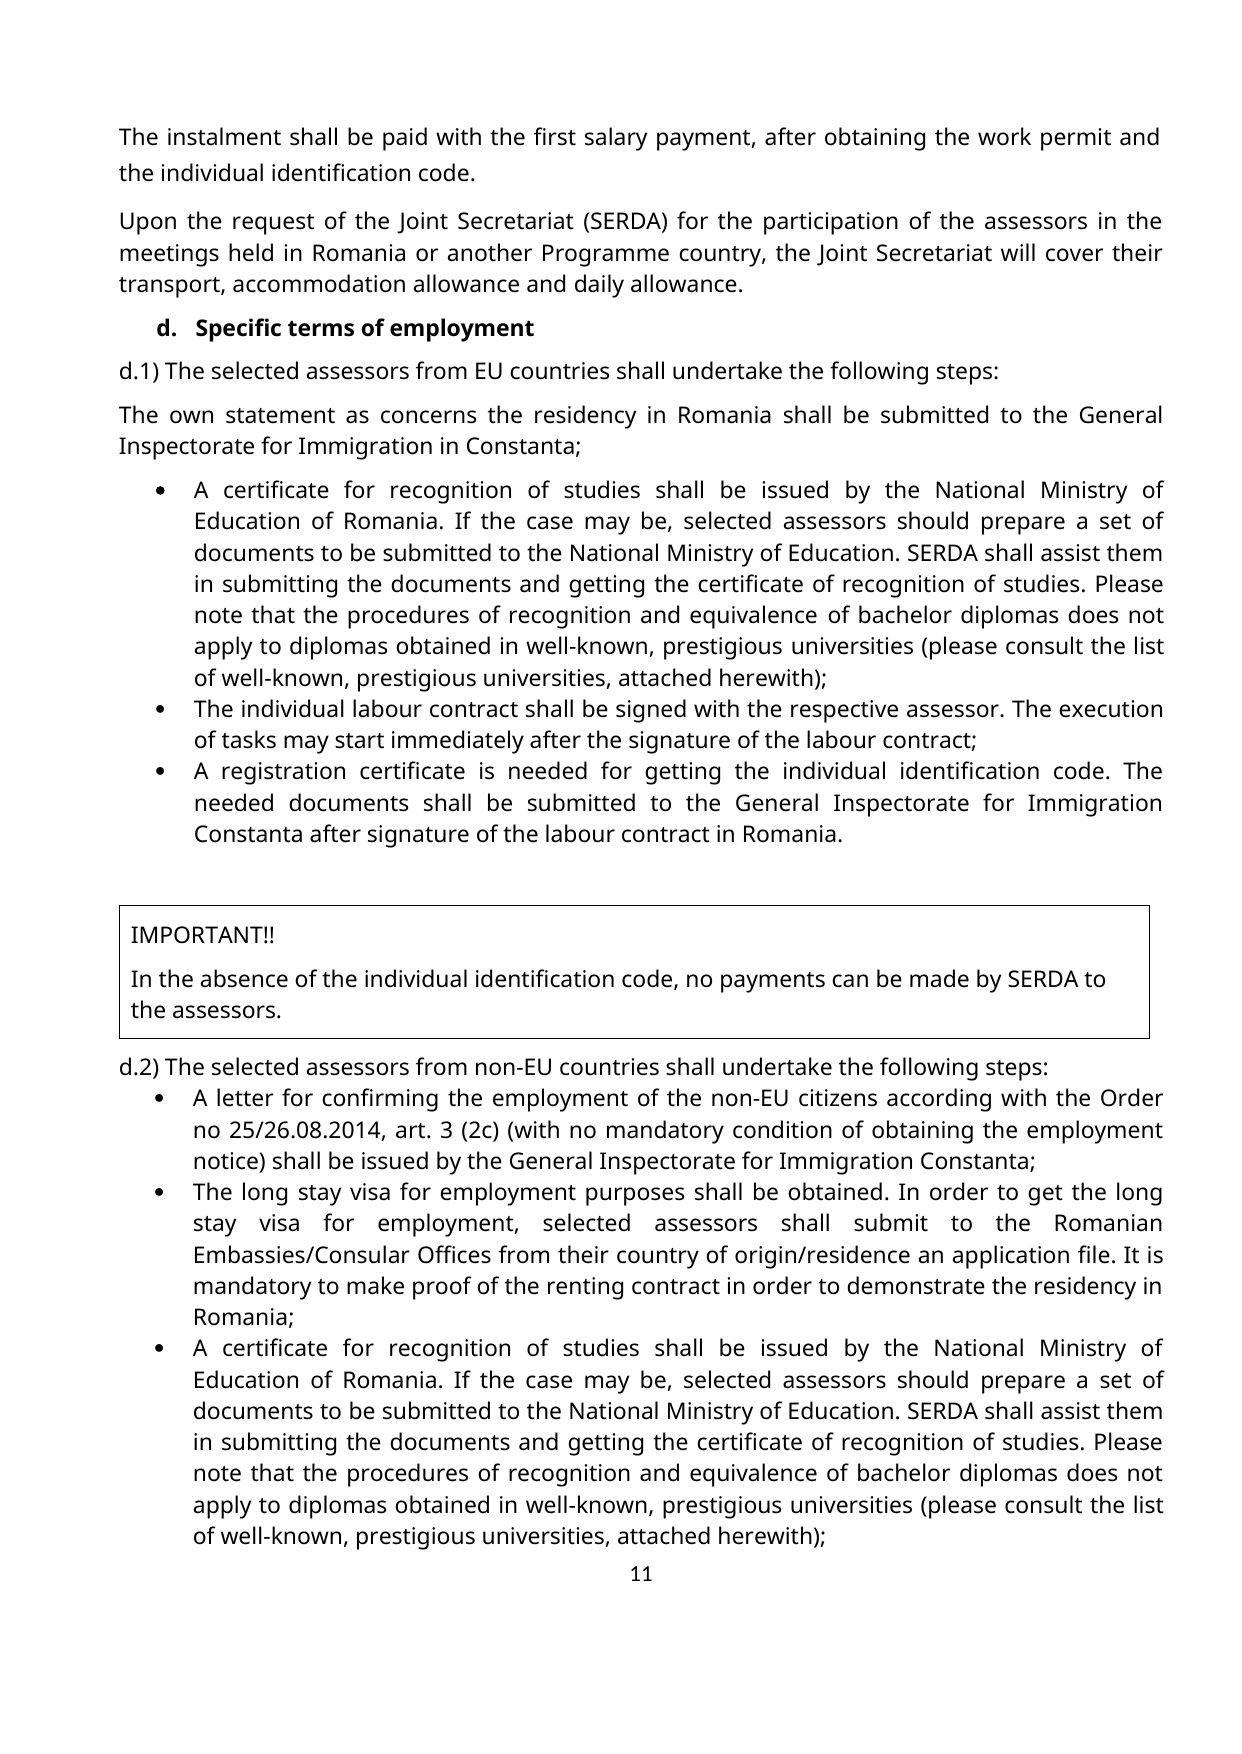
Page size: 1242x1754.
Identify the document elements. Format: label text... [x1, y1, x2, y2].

text d.1) The selected assessors from EU countries shall undertake the following steps: [119, 355, 1164, 386]
text Upon the request of the Joint Secretariat (SERDA) for the participation of the assessors in the meetings held in Romania or another Programme country, the Joint Secretariat will cover their transport, accommodation allowance and daily allowance. [119, 205, 1164, 299]
list The individual labour contract shall be signed with the respective assessor. The execution of tasks may start immediately after the signature of the labour contract; [156, 693, 1164, 755]
list A letter for confirming the employment of the non-EU citizens according with the Order no 25/26.08.2014, art. 3 (2c) (with no mandatory condition of obtaining the employment notice) shall be issued by the General Inspectorate for Immigration Constanta; [155, 1082, 1164, 1176]
list Specific terms of employment [156, 311, 1164, 343]
table_header IMPORTANT!! In the absence of the individual identification code, no payments can be made by SERDA to the assessors. [120, 906, 1149, 1037]
list A registration certificate is needed for getting the individual identification code. The needed documents shall be submitted to the General Inspectorate for Immigration Constanta after signature of the labour contract in Romania. [156, 755, 1164, 849]
list A certificate for recognition of studies shall be issued by the National Ministry of Education of Romania. If the case may be, selected assessors should prepare a set of documents to be submitted to the National Ministry of Education. SERDA shall assist them in submitting the documents and getting the certificate of recognition of studies. Please note that the procedures of recognition and equivalence of bachelor diplomas does not apply to diplomas obtained in well-known, prestigious universities (please consult the list of well-known, prestigious universities, attached herewith); [155, 1332, 1164, 1551]
list The long stay visa for employment purposes shall be obtained. In order to get the long stay visa for employment, selected assessors shall submit to the Romanian Embassies/Consular Offices from their country of origin/residence an application file. It is mandatory to make proof of the renting contract in order to demonstrate the residency in Romania; [155, 1176, 1164, 1332]
text The own statement as concerns the residency in Romania shall be submitted to the General Inspectorate for Immigration in Constanta; [119, 399, 1164, 461]
text The instalment shall be paid with the first salary payment, after obtaining the work permit and the individual identification code. [119, 121, 1162, 188]
list A certificate for recognition of studies shall be issued by the National Ministry of Education of Romania. If the case may be, selected assessors should prepare a set of documents to be submitted to the National Ministry of Education. SERDA shall assist them in submitting the documents and getting the certificate of recognition of studies. Please note that the procedures of recognition and equivalence of bachelor diplomas does not apply to diplomas obtained in well-known, prestigious universities (please consult the list of well-known, prestigious universities, attached herewith); [156, 474, 1164, 693]
list d.2) The selected assessors from non-EU countries shall undertake the following steps: [119, 1051, 1164, 1082]
